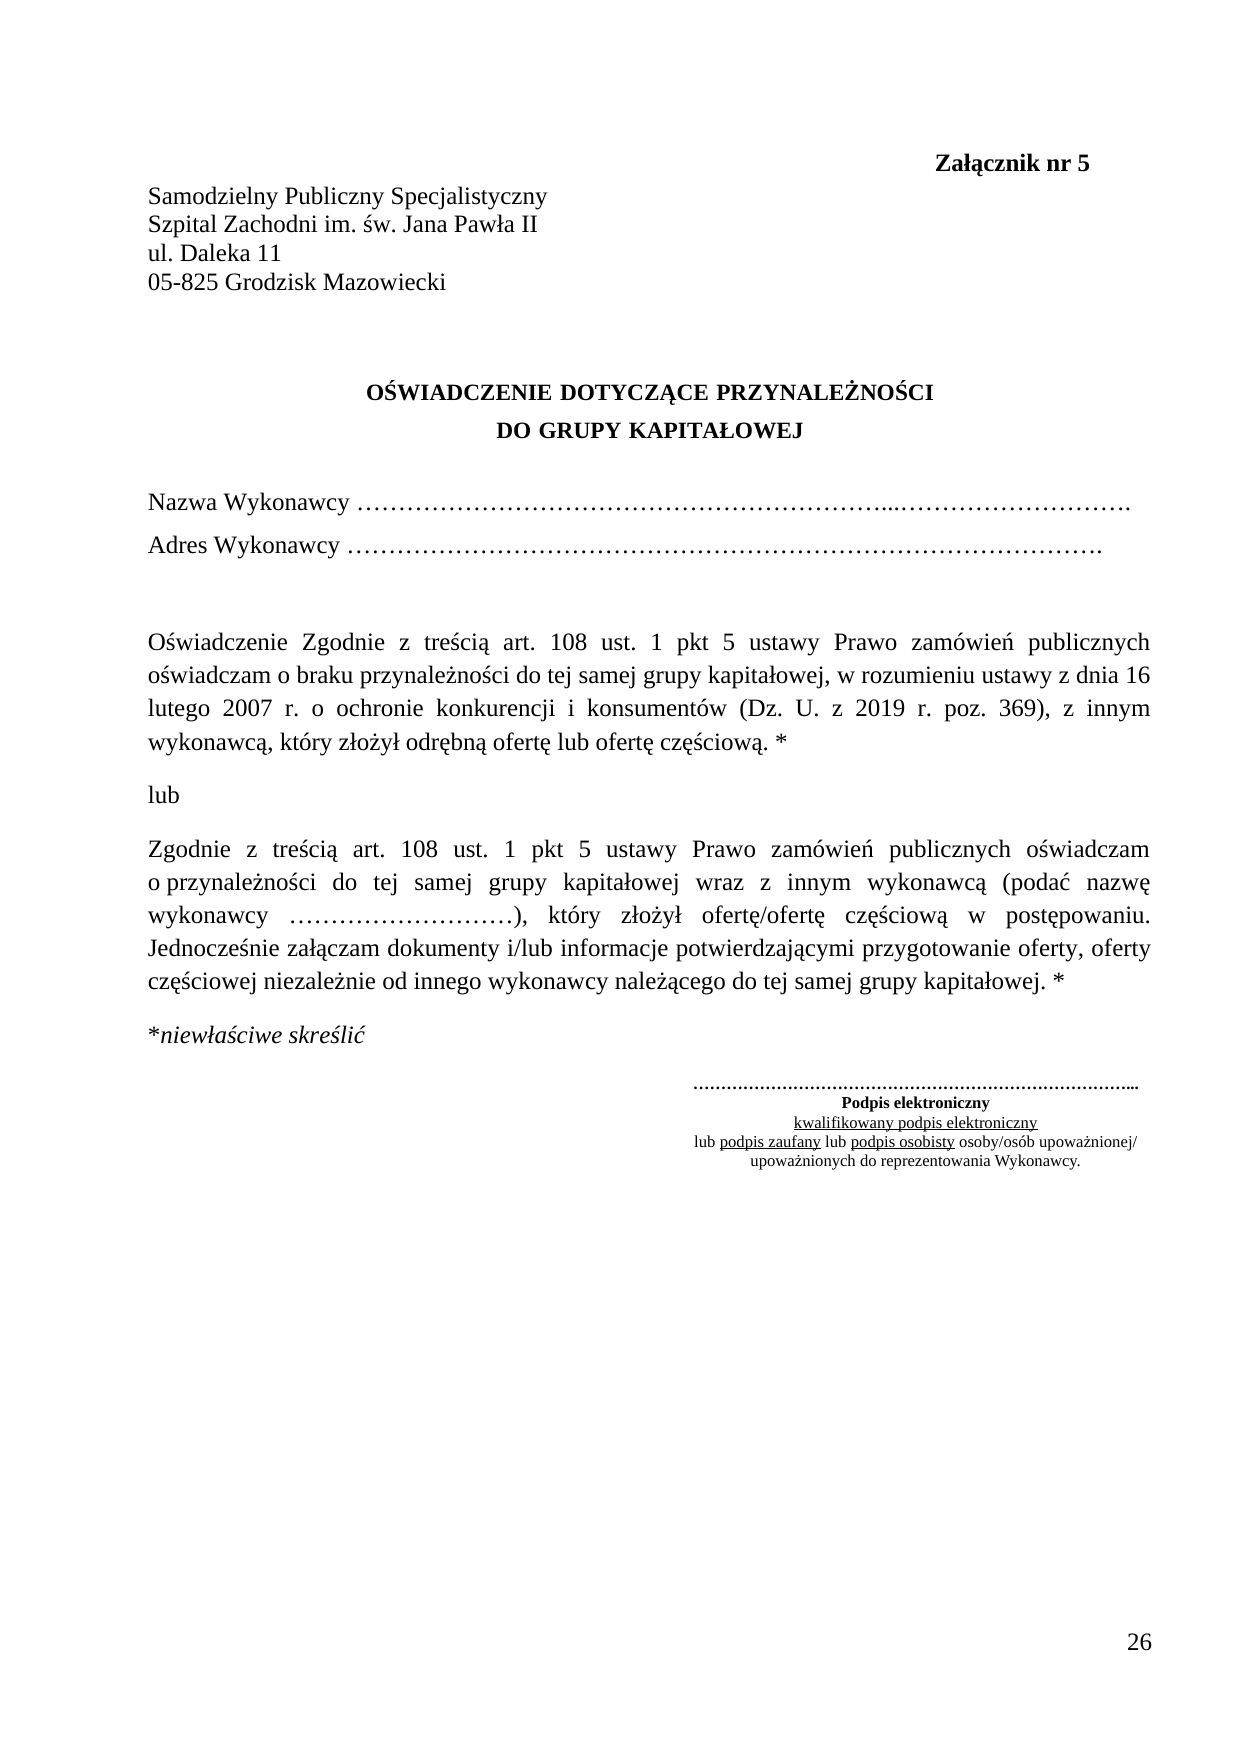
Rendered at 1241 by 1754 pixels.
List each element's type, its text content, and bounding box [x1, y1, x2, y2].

text Szpital Zachodni im. św. Jana Pawła II [148, 209, 1152, 238]
text ul. Daleka 11 [148, 238, 1152, 267]
text 05-825 Grodzisk Mazowiecki [148, 267, 1152, 296]
text Samodzielny Publiczny Specjalistyczny [148, 181, 1152, 209]
text Podpis elektroniczny [679, 1093, 1152, 1112]
text *niewłaściwe skreślić [148, 1020, 1152, 1049]
text kwalifikowany podpis elektroniczny [679, 1112, 1152, 1132]
text Nazwa Wykonawcy ………………………………………………………...………………………. [148, 487, 1152, 516]
text oświadczenie dotyczące przynależności [148, 373, 1152, 406]
text Zgodnie z treścią art. 108 ust. 1 pkt 5 ustawy Prawo zamówień publicznych oświadczam o przynależności do tej samej grupy kapitałowej wraz z innym wykonawcą (podać nazwę wykonawcy ………………………), który złożył ofertę/ofertę częściową w postępowaniu. Jednocześnie załączam dokumenty i/lub informacje potwierdzającymi przygotowanie oferty, oferty częściowej niezależnie od innego wykonawcy należącego do tej samej grupy kapitałowej. * [148, 834, 1152, 995]
text Adres Wykonawcy ………………………………………………………………………………. [148, 531, 1152, 559]
text Oświadczenie Zgodnie z treścią art. 108 ust. 1 pkt 5 ustawy Prawo zamówień publicznych oświadczam o braku przynależności do tej samej grupy kapitałowej, w rozumieniu ustawy z dnia 16 lutego 2007 r. o ochronie konkurencji i konsumentów (Dz. U. z 2019 r. poz. 369), z innym wykonawcą, który złożył odrębną ofertę lub ofertę częściową. * [148, 627, 1152, 755]
text ……………………………………………………………………... [679, 1074, 1152, 1093]
text do grupy kapitałowej [148, 411, 1152, 445]
text lub [148, 780, 1152, 809]
text lub podpis zaufany lub podpis osobisty osoby/osób upoważnionej/ [679, 1132, 1152, 1151]
text upoważnionych do reprezentowania Wykonawcy. [679, 1151, 1152, 1170]
text Załącznik nr 5 [148, 148, 1152, 176]
